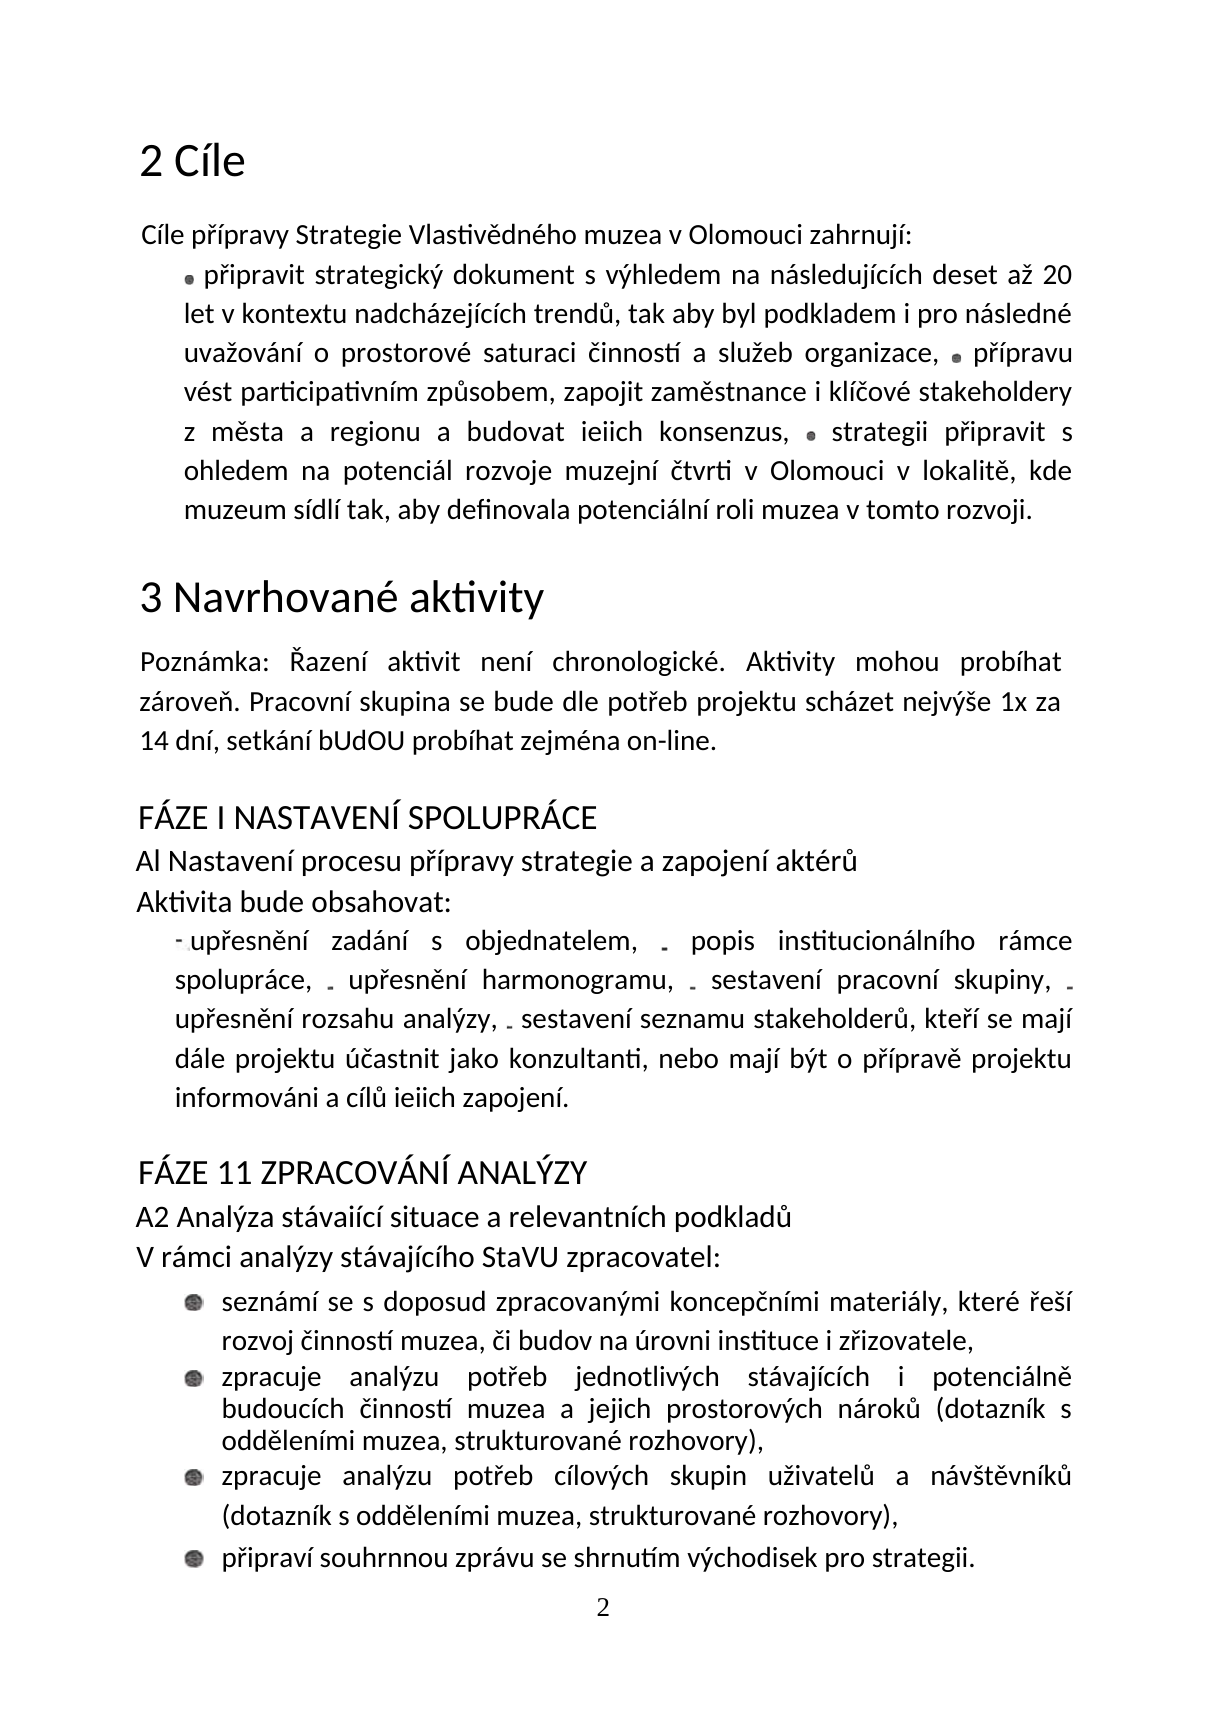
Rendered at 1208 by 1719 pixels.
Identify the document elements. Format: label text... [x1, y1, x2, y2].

picture [951, 353, 962, 363]
picture [184, 275, 194, 285]
text Poznámka: Řazení aktivit není chronologické. Aktivity mohou probíhat zároveň. Pracovní skupina se bude dle potřeb projektu scházet nejvýše 1x za 14 dní, setkání bUdOU probíhat zejména on-line. [139, 643, 1063, 757]
subtitle FÁZE 11 ZPRACOVÁNÍ ANALÝZY [138, 1150, 676, 1194]
subtitle 3 Navrhované aktivity [139, 568, 676, 624]
text A2 Analýza stávaiící situace a relevantních podkladů V rámci analýzy stávajícího StaVU zpracovatel: [135, 1197, 807, 1276]
text Al Nastavení procesu přípravy strategie a zapojení aktérů Aktivita bude obsahovat: [135, 841, 946, 920]
list seznámí se s doposud zpracovanými koncepčními materiály, které řeší rozvoj činností muzea, či budov na úrovni instituce i zřizovatele, [183, 1283, 1073, 1357]
picture [806, 431, 816, 441]
list připraví souhrnnou zprávu se shrnutím východisek pro strategii. [183, 1539, 1073, 1574]
text 2 Cíle [139, 134, 1084, 187]
text Cíle přípravy Strategie Vlastivědného muzea v Olomouci zahrnují: [140, 216, 1073, 252]
list zpracuje analýzu potřeb jednotlivých stávajících i potenciálně budoucích činností muzea a jejich prostorových nároků (dotazník s odděleními muzea, strukturované rozhovory), [183, 1361, 1073, 1457]
picture [184, 1550, 204, 1568]
picture [184, 1469, 204, 1486]
text připravit strategický dokument s výhledem na následujících deset až 20 let v kontextu nadcházejících trendů, tak aby byl podkladem i pro následné uvažování o prostorové saturaci činností a služeb organizace, přípravu vést participativním způsobem, zapojit zaměstnance i klíčové stakeholdery z města a regionu a budovat ieiich konsenzus, strategii připravit s ohledem na potenciál rozvoje muzejní čtvrti v Olomouci v lokalitě, kde muzeum sídlí tak, aby definovala potenciální roli muzea v tomto rozvoji. [183, 256, 1073, 527]
text upřesnění zadání s objednatelem, popis institucionálního rámce spolupráce, upřesnění harmonogramu, sestavení pracovní skupiny, upřesnění rozsahu analýzy, sestavení seznamu stakeholderů, kteří se mají dále projektu účastnit jako konzultanti, nebo mají být o přípravě projektu informováni a cílů ieiich zapojení. [174, 922, 1073, 1114]
subtitle FÁZE I NASTAVENÍ SPOLUPRÁCE [138, 795, 676, 838]
picture [184, 1370, 204, 1387]
list zpracuje analýzu potřeb cílových skupin uživatelů a návštěvníků (dotazník s odděleními muzea, strukturované rozhovory), [183, 1457, 1073, 1532]
picture [175, 939, 190, 951]
picture [184, 1294, 204, 1311]
